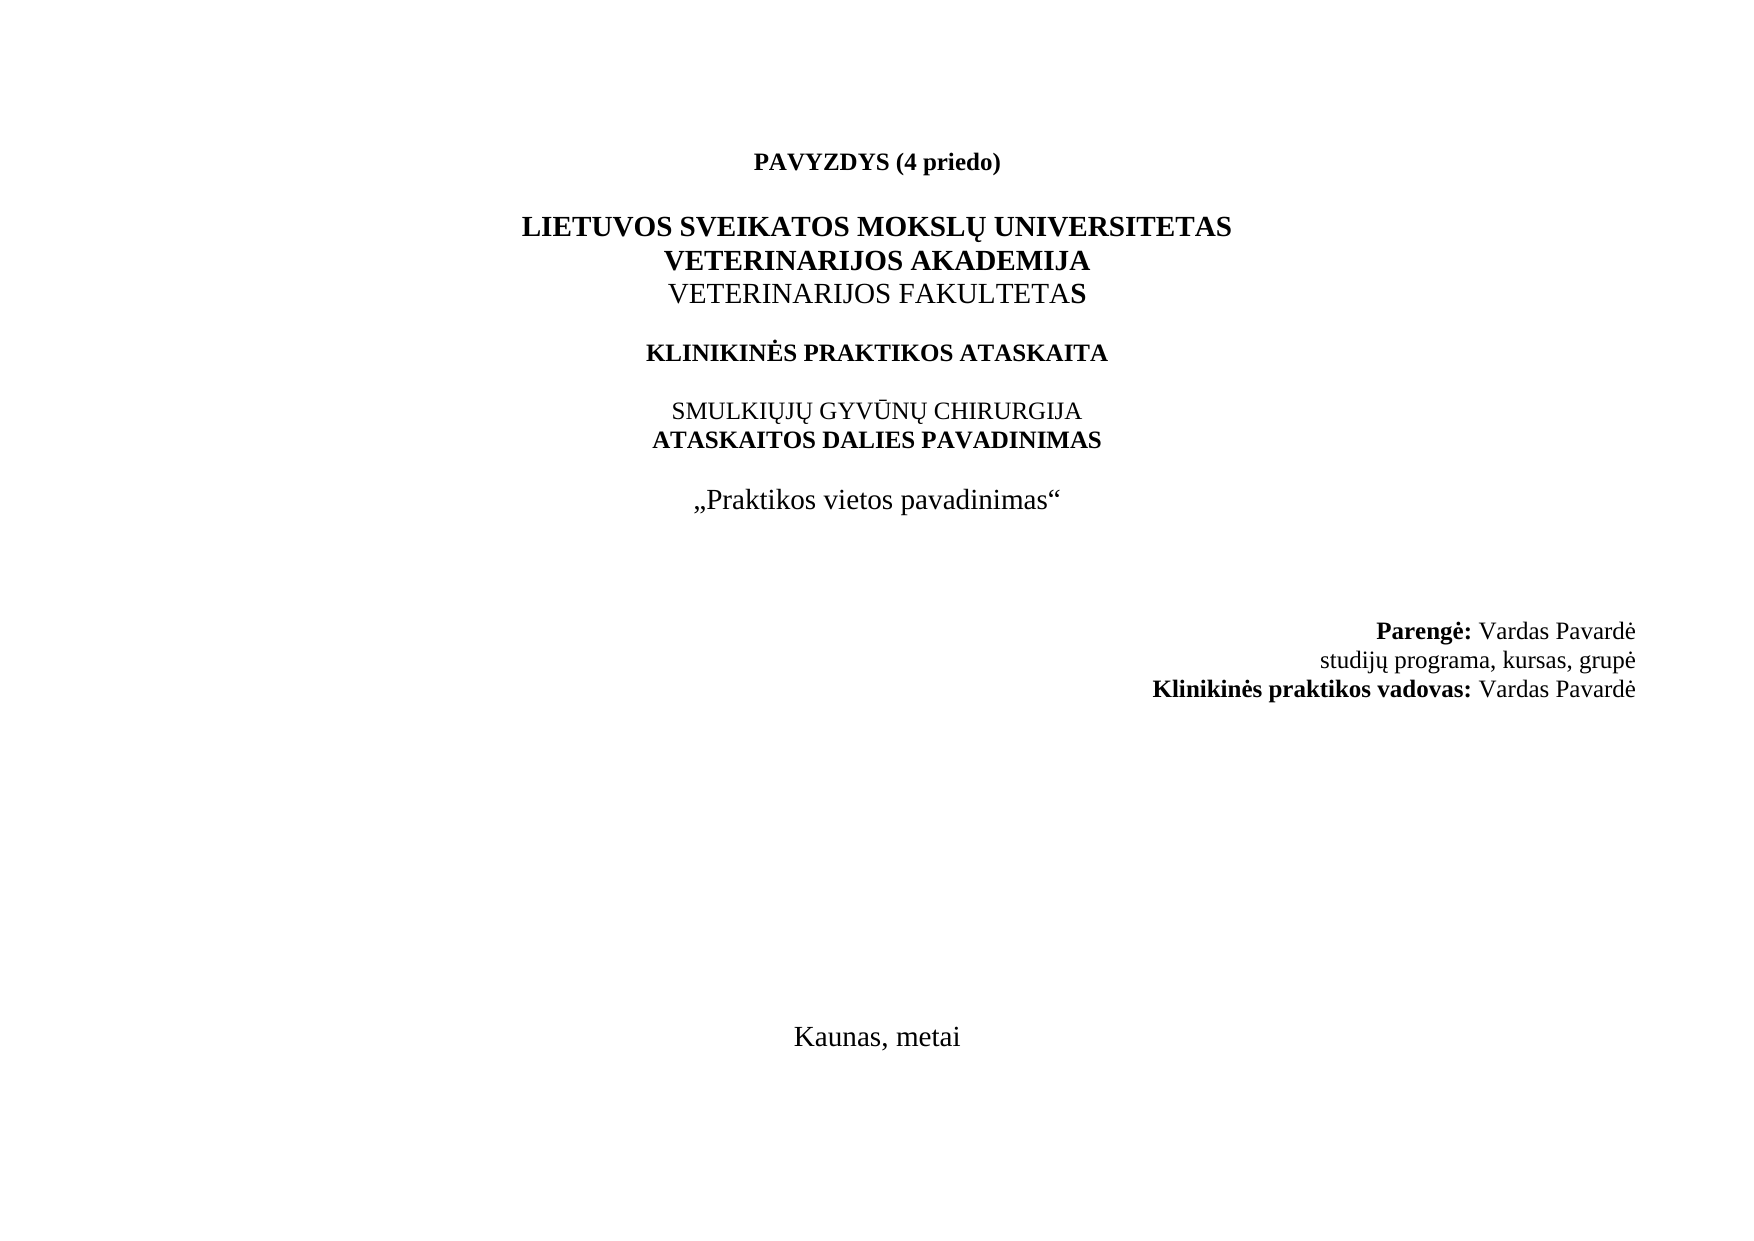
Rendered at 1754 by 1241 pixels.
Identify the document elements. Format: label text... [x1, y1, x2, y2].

text KLINIKINĖS PRAKTIKOS ATASKAITA [118, 338, 1636, 367]
text Parengė: Vardas Pavardė [118, 616, 1636, 645]
text LIETUVOS SVEIKATOS MOKSLŲ UNIVERSITETAS [118, 209, 1636, 243]
text studijų programa, kursas, grupė [118, 645, 1636, 674]
text „Praktikos vietos pavadinimas“ [118, 482, 1636, 516]
text Klinikinės praktikos vadovas: Vardas Pavardė [118, 674, 1636, 703]
text VETERINARIJOS FAKULTETAS [118, 276, 1636, 310]
text PAVYZDYS (4 priedo) [118, 147, 1636, 176]
text Kaunas, metai [118, 1019, 1636, 1052]
text ATASKAITOS DALIES PAVADINIMAS [118, 425, 1636, 453]
text SMULKIŲJŲ GYVŪNŲ CHIRURGIJA [118, 396, 1636, 425]
text VETERINARIJOS AKADEMIJA [118, 243, 1636, 276]
